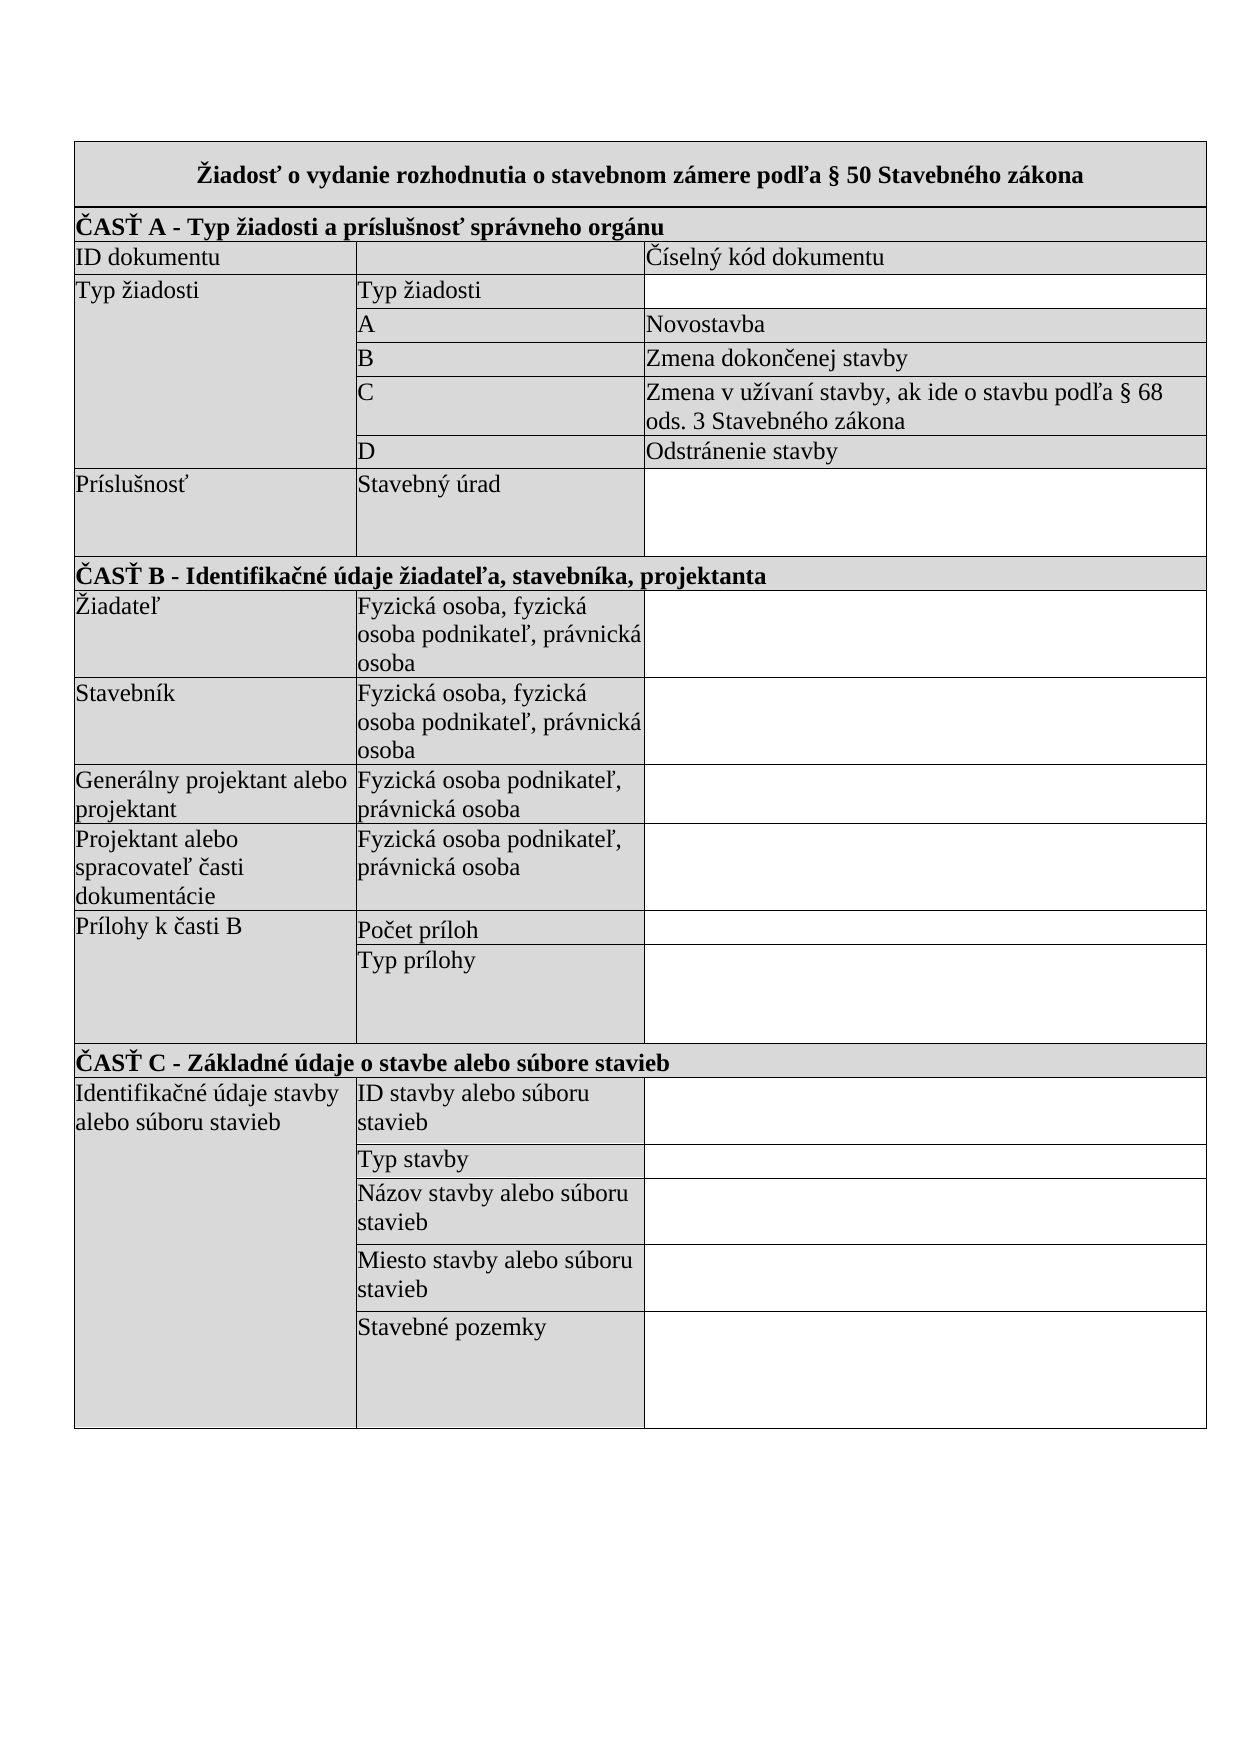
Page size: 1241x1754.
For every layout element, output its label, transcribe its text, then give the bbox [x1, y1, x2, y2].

table_cell Generálny projektant alebo projektant [75, 765, 356, 823]
table_cell Stavebný úrad [357, 469, 644, 556]
table_cell Typ žiadosti [357, 275, 644, 308]
table_cell Fyzická osoba podnikateľ, právnická osoba [357, 824, 644, 910]
table_cell ID dokumentu [75, 242, 356, 274]
table_cell D [357, 436, 644, 468]
table_cell Číselný kód dokumentu [645, 242, 1206, 274]
table_cell [645, 1179, 1206, 1244]
table_cell ID stavby alebo súboru stavieb [357, 1078, 644, 1143]
table_cell [645, 1145, 1206, 1177]
table_cell B [357, 343, 644, 376]
table_cell [645, 591, 1206, 677]
table_cell Fyzická osoba, fyzická osoba podnikateľ, právnická osoba [357, 591, 644, 677]
table_cell Odstránenie stavby [645, 436, 1206, 468]
table_cell Stavebné pozemky [357, 1312, 644, 1427]
table_cell Zmena v užívaní stavby, ak ide o stavbu podľa § 68 ods. 3 Stavebného zákona [645, 377, 1206, 435]
table_cell Fyzická osoba podnikateľ, právnická osoba [357, 765, 644, 823]
table_cell Typ prílohy [357, 945, 644, 1043]
table_cell [645, 945, 1206, 1043]
table_cell Príslušnosť [75, 469, 356, 556]
table_cell [645, 911, 1206, 944]
table_cell Projektant alebo spracovateľ časti dokumentácie [75, 824, 356, 910]
table_cell [357, 242, 644, 274]
table_cell Prílohy k časti B [75, 911, 356, 1043]
table_cell ČASŤ B - Identifikačné údaje žiadateľa, stavebníka, projektanta [75, 557, 1206, 590]
table_cell [645, 1078, 1206, 1143]
table_cell C [357, 377, 644, 435]
table_header Žiadosť o vydanie rozhodnutia o stavebnom zámere podľa § 50 Stavebného zákona [75, 142, 1206, 206]
table_cell Žiadateľ [75, 591, 356, 677]
table_cell Typ žiadosti [75, 275, 356, 468]
table_cell Miesto stavby alebo súboru stavieb [357, 1245, 644, 1311]
table_cell ČASŤ C - Základné údaje o stavbe alebo súbore stavieb [75, 1044, 1206, 1077]
table_cell [645, 1245, 1206, 1311]
table_cell Stavebník [75, 678, 356, 764]
table_cell Fyzická osoba, fyzická osoba podnikateľ, právnická osoba [357, 678, 644, 764]
table_cell Identifikačné údaje stavby alebo súboru stavieb [75, 1078, 356, 1427]
table_cell [645, 275, 1206, 308]
table_cell [645, 765, 1206, 823]
table_cell ČASŤ A - Typ žiadosti a príslušnosť správneho orgánu [75, 208, 1206, 241]
table_cell [645, 678, 1206, 764]
table_cell Zmena dokončenej stavby [645, 343, 1206, 376]
table_cell Názov stavby alebo súboru stavieb [357, 1179, 644, 1244]
table_cell A [357, 309, 644, 342]
table_cell Novostavba [645, 309, 1206, 342]
table_cell [645, 824, 1206, 910]
table_cell [645, 1312, 1206, 1427]
table_cell [645, 469, 1206, 556]
table_cell Počet príloh [357, 911, 644, 944]
table_cell Typ stavby [357, 1145, 644, 1177]
